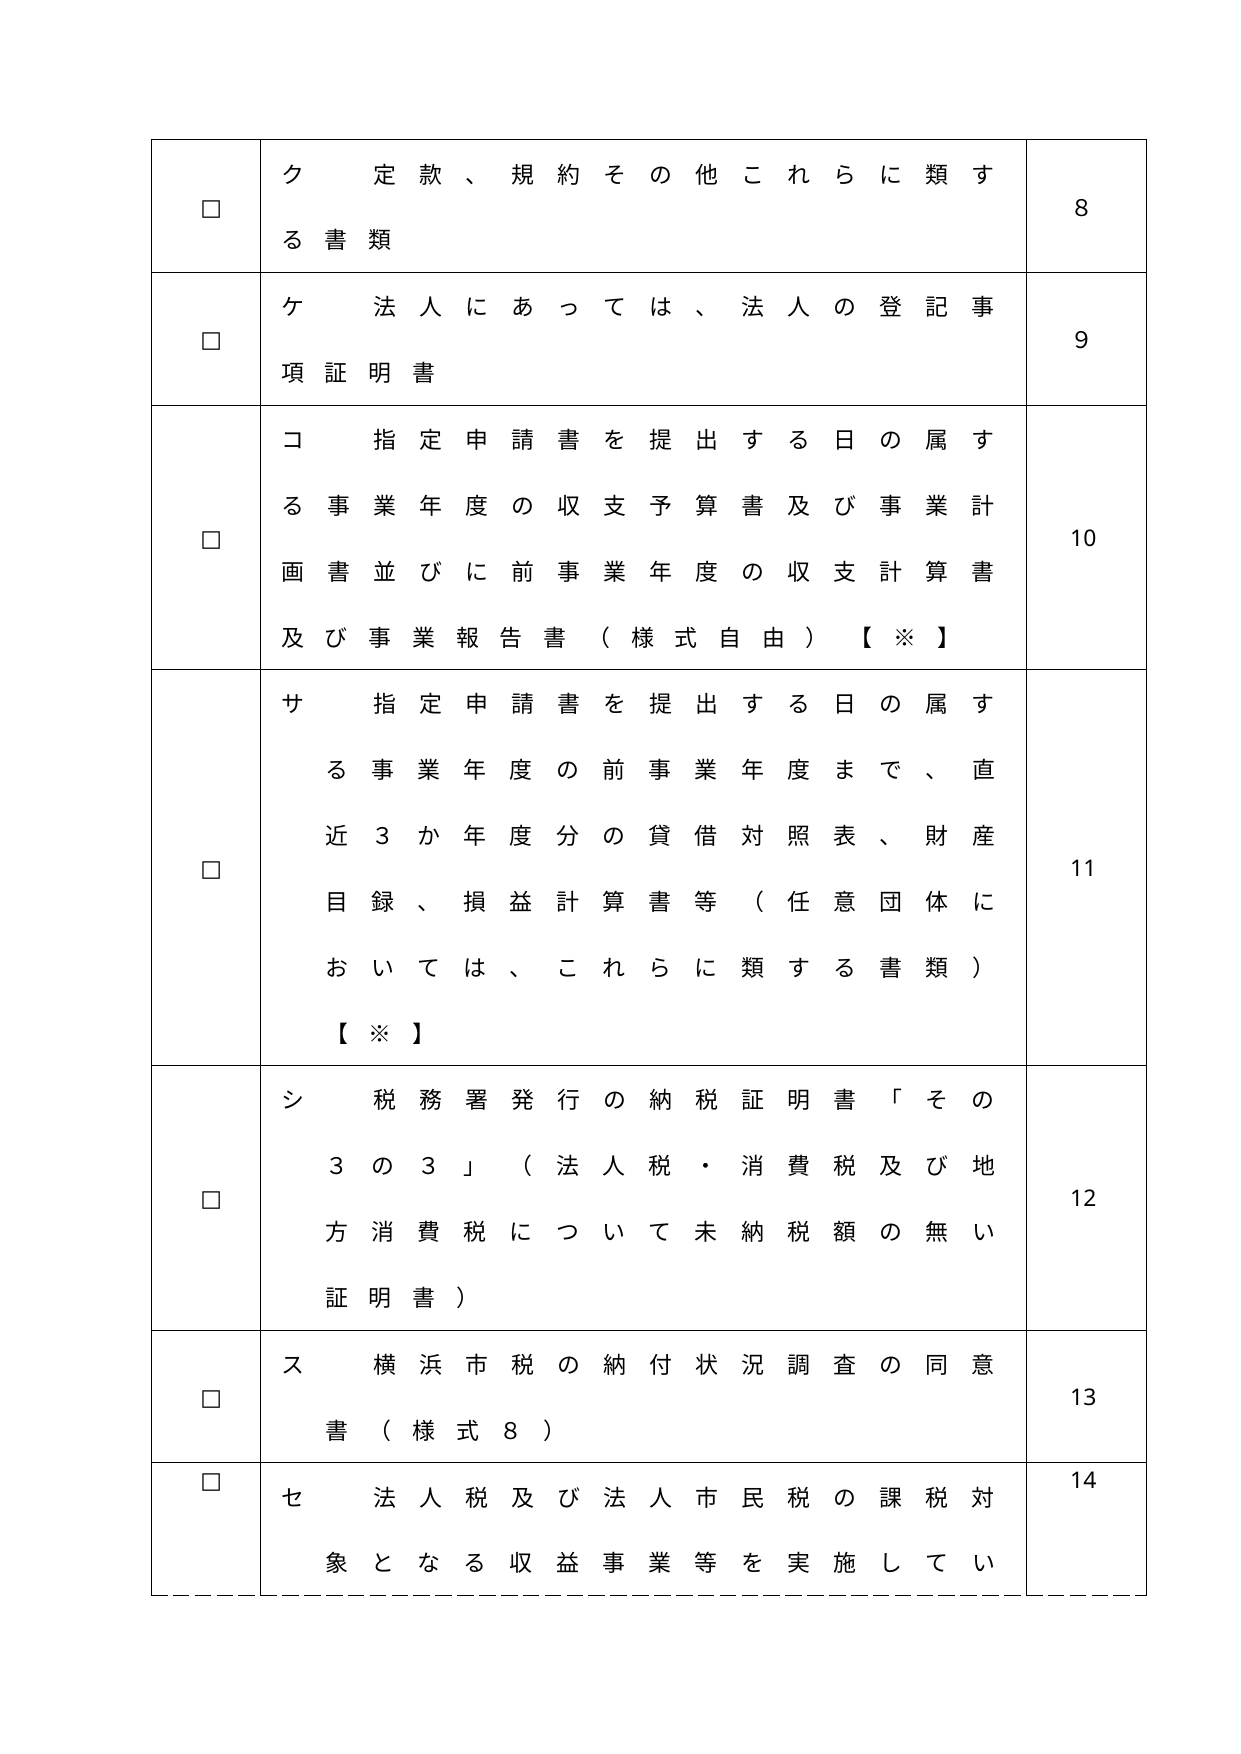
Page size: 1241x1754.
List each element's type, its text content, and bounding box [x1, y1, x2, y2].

table_cell □ [152, 406, 260, 669]
table_cell コ 指定申請書を提出する日の属する事業年度の収支予算書及び事業計画書並びに前事業年度の収支計算書及び事業報告書（様式自由）【※】 [261, 406, 1026, 669]
table_cell 10 [1027, 406, 1146, 669]
table_cell ８ [1027, 140, 1146, 272]
table_cell ９ [1027, 273, 1146, 405]
table_cell ケ 法人にあっては、法人の登記事項証明書 [261, 273, 1026, 405]
table_cell 11 [1027, 670, 1146, 1065]
table_cell □ [152, 1331, 260, 1462]
table_cell □ [152, 1066, 260, 1329]
table_cell □ [152, 1463, 260, 1595]
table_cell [261, 1463, 1026, 1595]
table_cell □ [152, 670, 260, 1065]
table_cell 14 [1027, 1463, 1146, 1595]
table_cell 13 [1027, 1331, 1146, 1462]
table_cell □ [152, 140, 260, 272]
table_cell 12 [1027, 1066, 1146, 1329]
table_cell サ 指定申請書を提出する日の属する事業年度の前事業年度まで、直近３か年度分の貸借対照表、財産目録、損益計算書等（任意団体においては、これらに類する書類）【※】 [261, 670, 1026, 1065]
table_cell ス 横浜市税の納付状況調査の同意書（様式８） [261, 1331, 1026, 1462]
table_cell シ 税務署発行の納税証明書「その３の３」（法人税・消費税及び地方消費税について未納税額の無い証明書） [261, 1066, 1026, 1329]
table_cell □ [152, 273, 260, 405]
table_cell ク 定款、規約その他これらに類する書類 [261, 140, 1026, 272]
